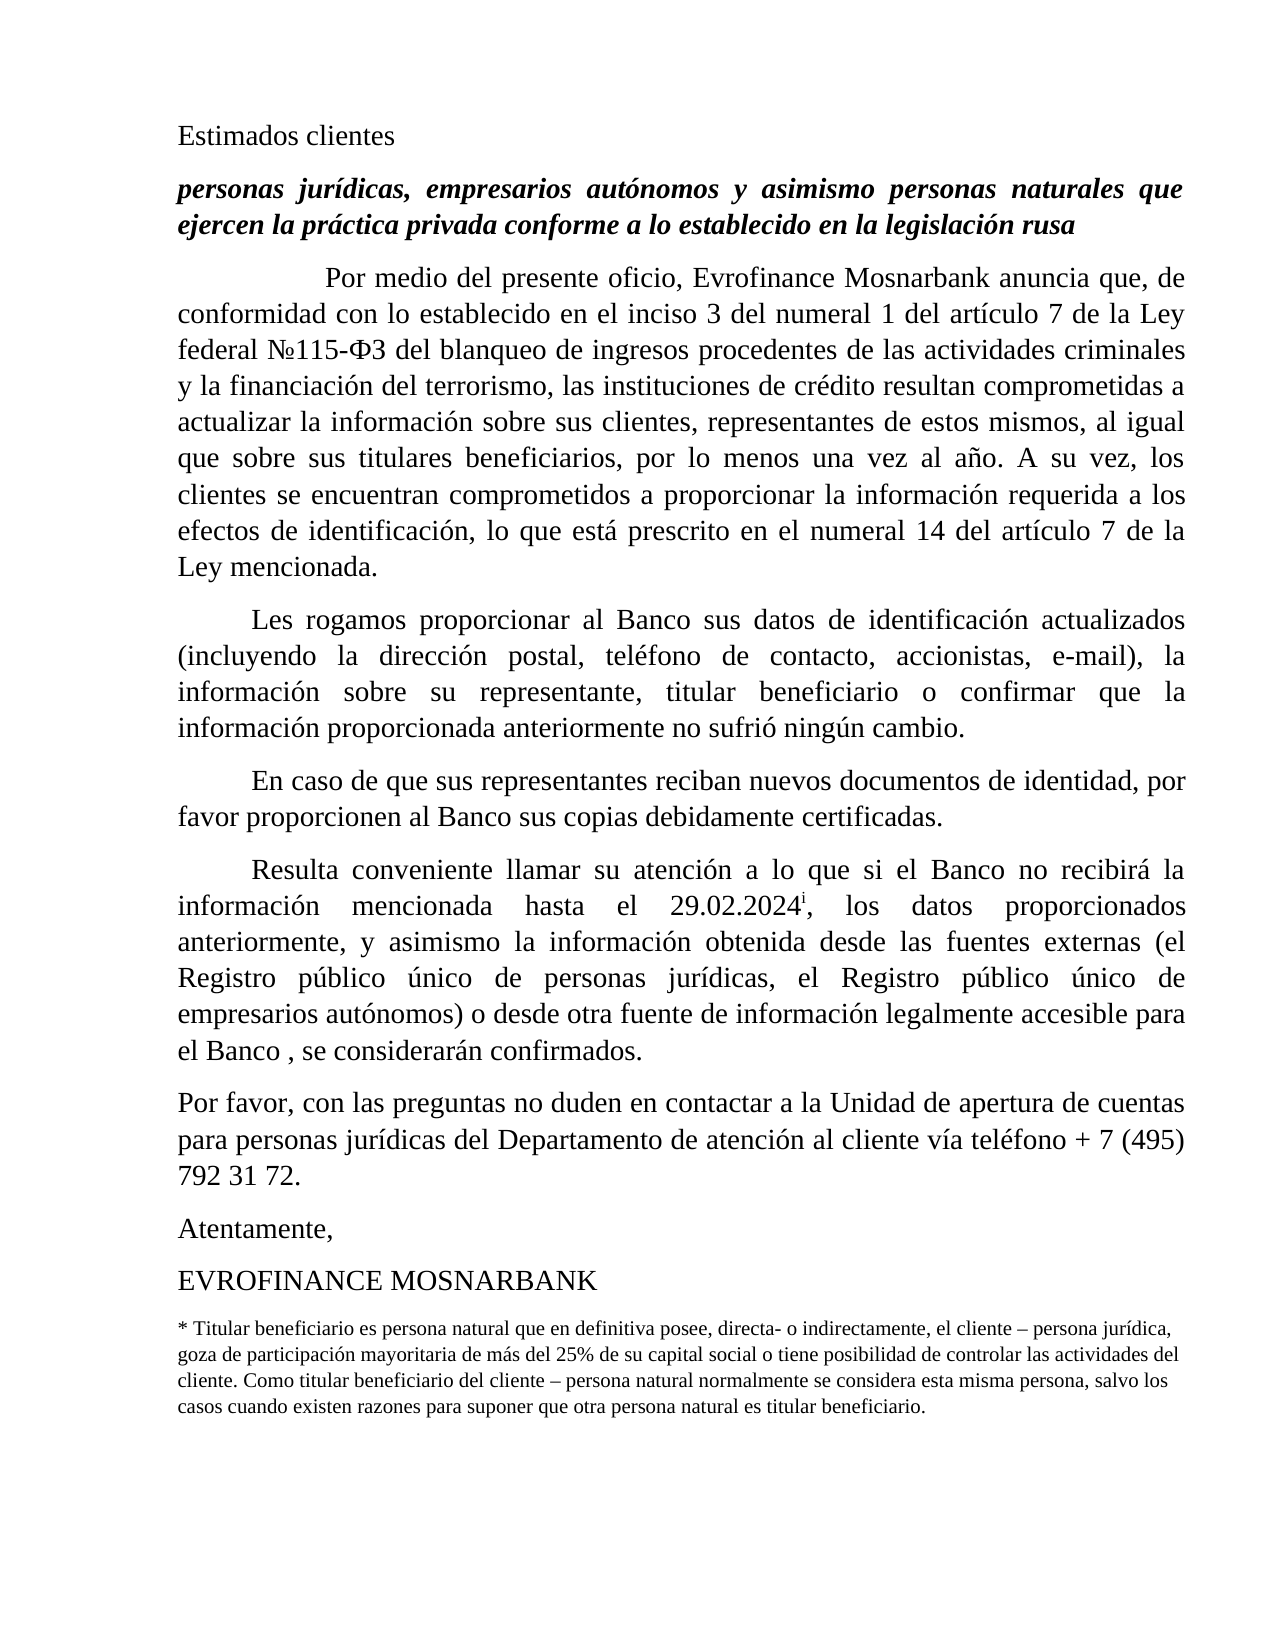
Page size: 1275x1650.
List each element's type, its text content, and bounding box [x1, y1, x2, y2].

text EVROFINANCE MOSNARBANK [177, 1263, 1186, 1297]
text Atentamente, [177, 1211, 1186, 1244]
text Resulta conveniente llamar su atención a lo que si el Banco no recibirá la información mencionada hasta el 29.02.2024, los datos proporcionados anteriormente, y asimismo la información obtenida desde las fuentes externas (el Registro público único de personas jurídicas, el Registro público único de empresarios autónomos) o desde otra fuente de información legalmente accesible para el Banco , se considerarán confirmados. [177, 852, 1186, 1066]
text En caso de que sus representantes reciban nuevos documentos de identidad, por favor proporcionen al Banco sus copias debidamente certificadas. [177, 763, 1186, 833]
text Les rogamos proporcionar al Banco sus datos de identificación actualizados (incluyendo la dirección postal, teléfono de contacto, accionistas, e-mail), la información sobre su representante, titular beneficiario o confirmar que la información proporcionada anteriormente no sufrió ningún cambio. [177, 602, 1186, 744]
text Por favor, con las preguntas no duden en contactar a la Unidad de apertura de cuentas para personas jurídicas del Departamento de atención al cliente vía teléfono + 7 (495) 792 31 72. [177, 1086, 1186, 1191]
text personas jurídicas, empresarios autónomos y asimismo personas naturales que ejercen la práctica privada conforme a lo establecido en la legislación rusa [177, 171, 1186, 241]
text * Titular beneficiario es persona natural que en definitiva posee, directa- o indirectamente, el cliente – persona jurídica, goza de participación mayoritaria de más del 25% de su capital social o tiene posibilidad de controlar las actividades del cliente. Como titular beneficiario del cliente – persona natural normalmente se considera esta misma persona, salvo los casos cuando existen razones para suponer que otra persona natural es titular beneficiario. [177, 1316, 1186, 1418]
text Estimados clientes [177, 118, 1186, 152]
text Por medio del presente oficio, Evrofinance Mosnarbank anuncia que, de conformidad con lo establecido en el inciso 3 del numeral 1 del artículo 7 de la Ley federal №115-ФЗ del blanqueo de ingresos procedentes de las actividades criminales y la financiación del terrorismo, las instituciones de crédito resultan comprometidas a actualizar la información sobre sus clientes, representantes de estos mismos, al igual que sobre sus titulares beneficiarios, por lo menos una vez al año. A su vez, los clientes se encuentran comprometidos a proporcionar la información requerida a los efectos de identificación, lo que está prescrito en el numeral 14 del artículo 7 de la Ley mencionada. [177, 260, 1186, 583]
